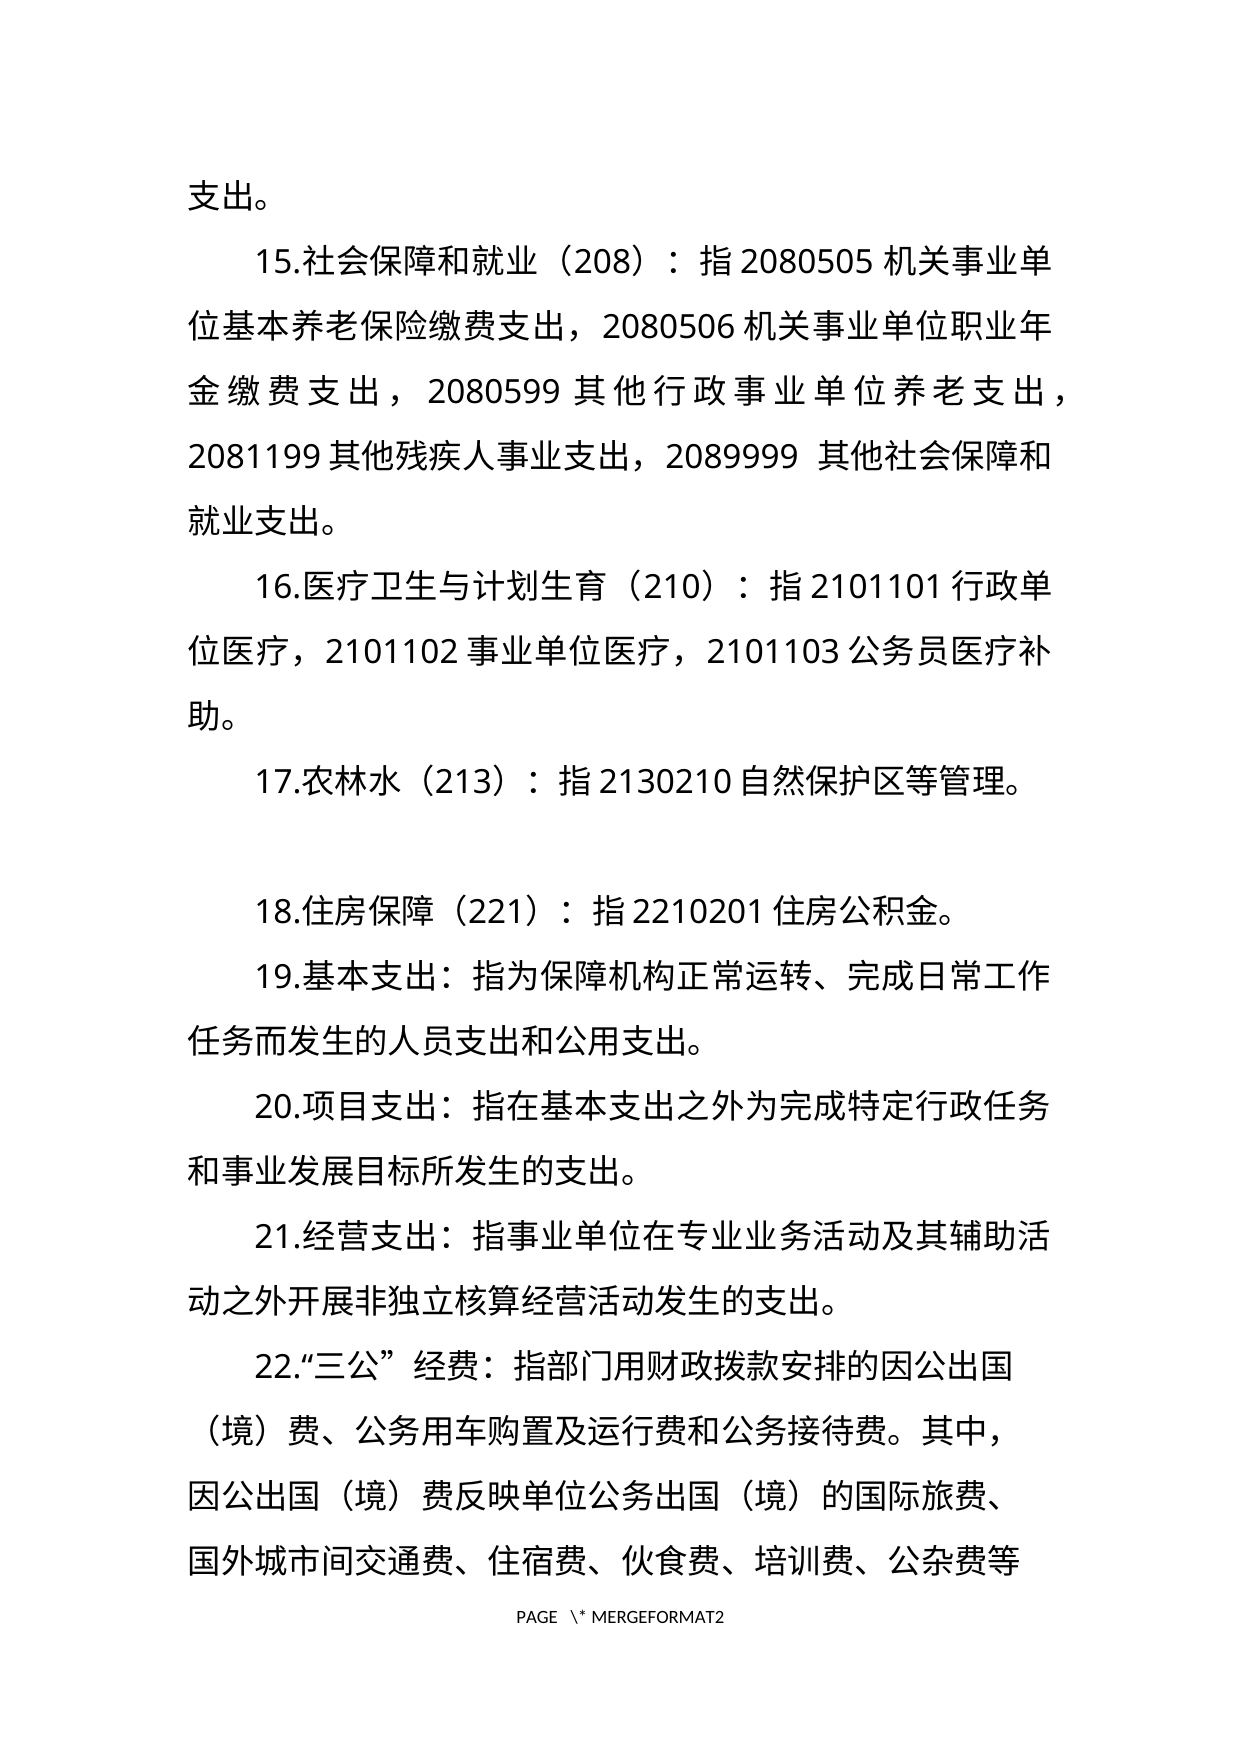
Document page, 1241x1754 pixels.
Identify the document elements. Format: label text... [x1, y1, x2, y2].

text 19.基本支出：指为保障机构正常运转、完成日常工作任务而发生的人员支出和公用支出。 [187, 942, 1053, 1072]
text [187, 1332, 1053, 1592]
text 20.项目支出：指在基本支出之外为完成特定行政任务和事业发展目标所发生的支出。 [187, 1072, 1053, 1202]
text 18.住房保障（221）：指2210201住房公积金。 [187, 877, 1053, 942]
text 17.农林水（213）：指2130210自然保护区等管理。 [187, 747, 1053, 812]
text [187, 162, 1053, 227]
text 16.医疗卫生与计划生育（210）：指2101101行政单位医疗，2101102事业单位医疗，2101103公务员医疗补助。 [187, 552, 1053, 747]
text 15.社会保障和就业（208）：指2080505 机关事业单位基本养老保险缴费支出，2080506机关事业单位职业年金缴费支出，2080599其他行政事业单位养老支出，2081199其他残疾人事业支出，2089999 其他社会保障和就业支出。 [187, 227, 1053, 552]
text 21.经营支出：指事业单位在专业业务活动及其辅助活动之外开展非独立核算经营活动发生的支出。 [187, 1202, 1053, 1332]
